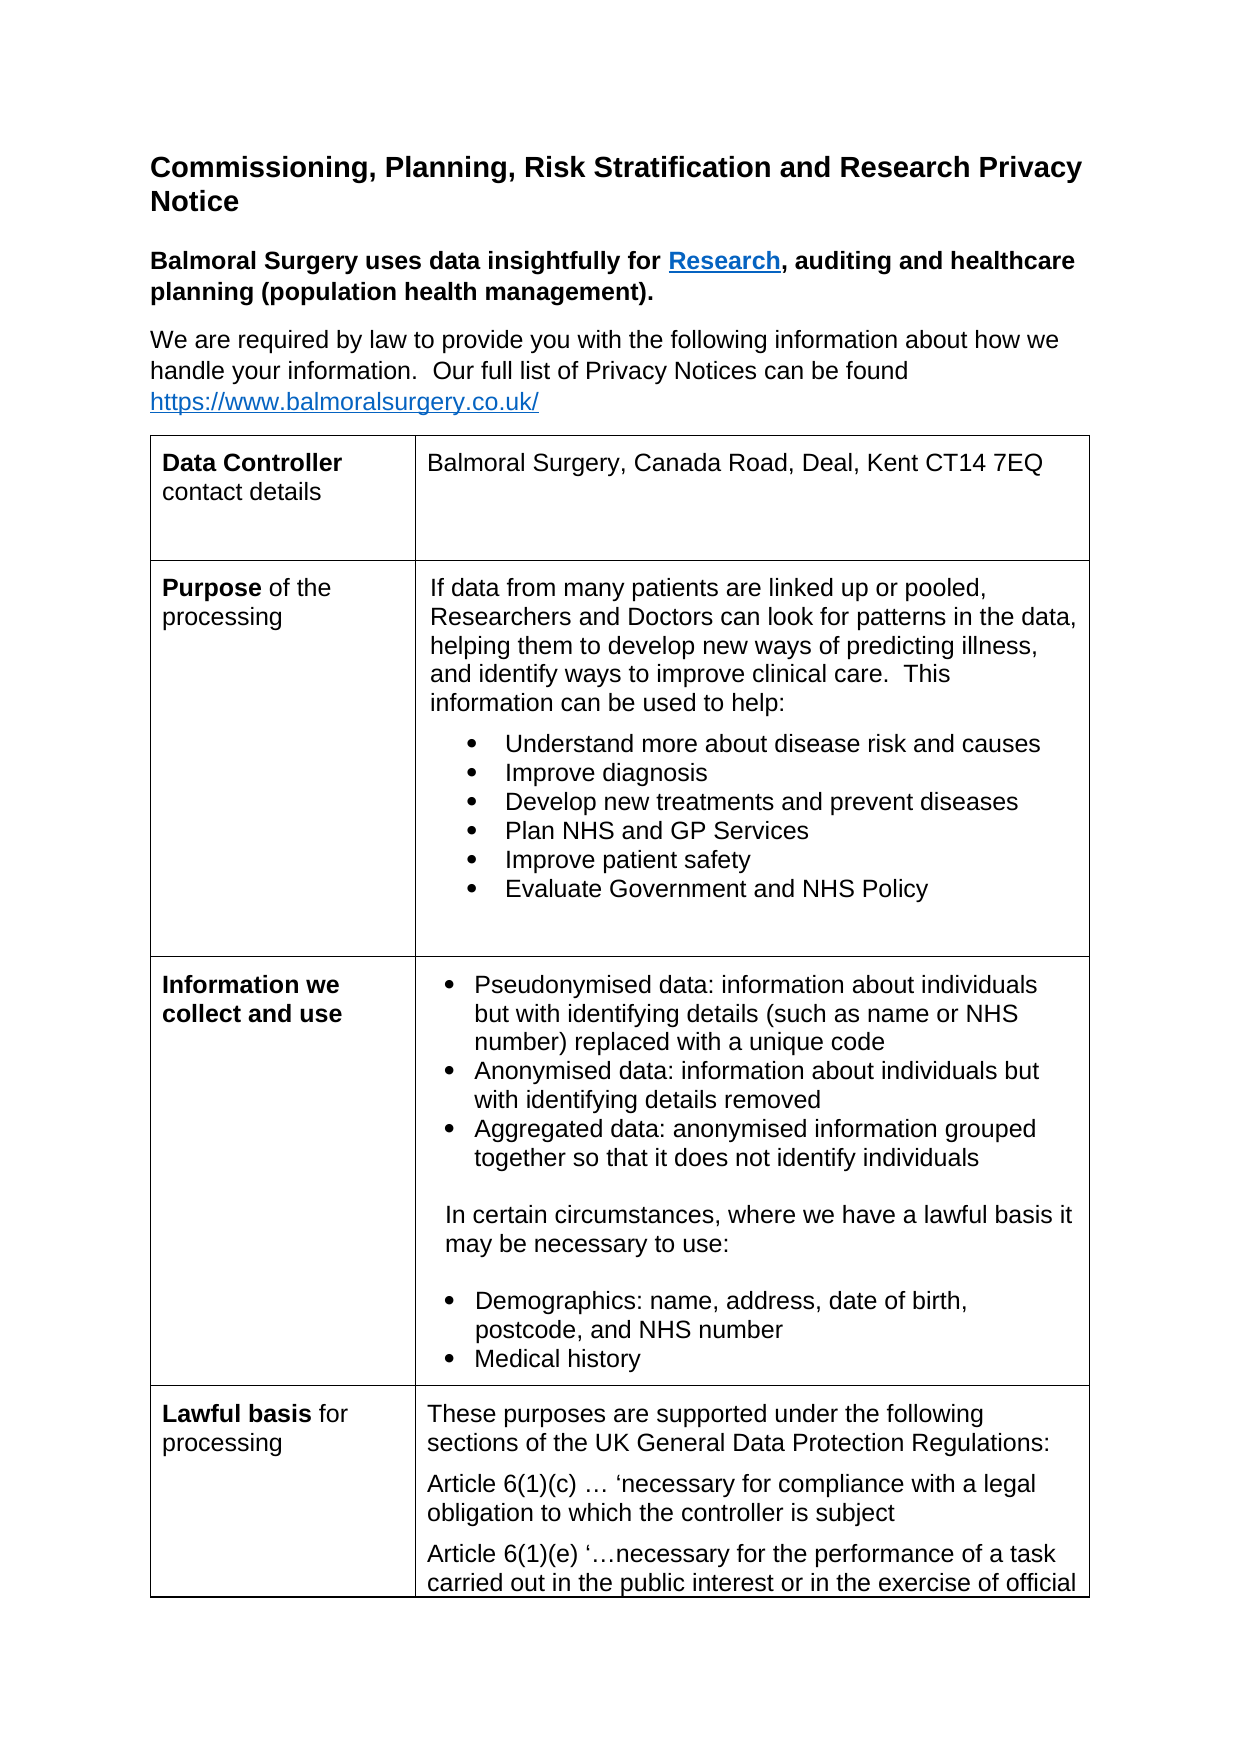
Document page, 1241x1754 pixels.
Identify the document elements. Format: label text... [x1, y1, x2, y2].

text Balmoral Surgery uses data insightfully for Research, auditing and healthcare planning (population health management). [150, 246, 1090, 306]
table_header Balmoral Surgery, Canada Road, Deal, Kent CT14 7EQ [416, 436, 1089, 559]
table_cell If data from many patients are linked up or pooled, Researchers and Doctors can look for patterns in the data, helping them to develop new ways of predicting illness, and identify ways to improve clinical care. This information can be used to help: Understand more about disease risk and causes Improve diagnosis Develop new treatments and prevent diseases Plan NHS and GP Services Improve patient safety Evaluate Government and NHS Policy [416, 561, 1089, 956]
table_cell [151, 1386, 415, 1596]
table_cell Pseudonymised data: information about individuals but with identifying details (such as name or NHS number) replaced with a unique code Anonymised data: information about individuals but with identifying details removed Aggregated data: anonymised information grouped together so that it does not identify individuals In certain circumstances, where we have a lawful basis it may be necessary to use: Demographics: name, address, date of birth, postcode, and NHS number Medical history [416, 957, 1089, 1385]
text We are required by law to provide you with the following information about how we handle your information. Our full list of Privacy Notices can be found https://www.balmoralsurgery.co.uk/ [150, 325, 1090, 416]
text Commissioning, Planning, Risk Stratification and Research Privacy Notice [150, 150, 1090, 217]
table_cell Information we collect and use [151, 957, 415, 1385]
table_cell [416, 1386, 1089, 1596]
table_header Data Controller contact details [151, 436, 415, 559]
table_cell Purpose of the processing [151, 561, 415, 956]
